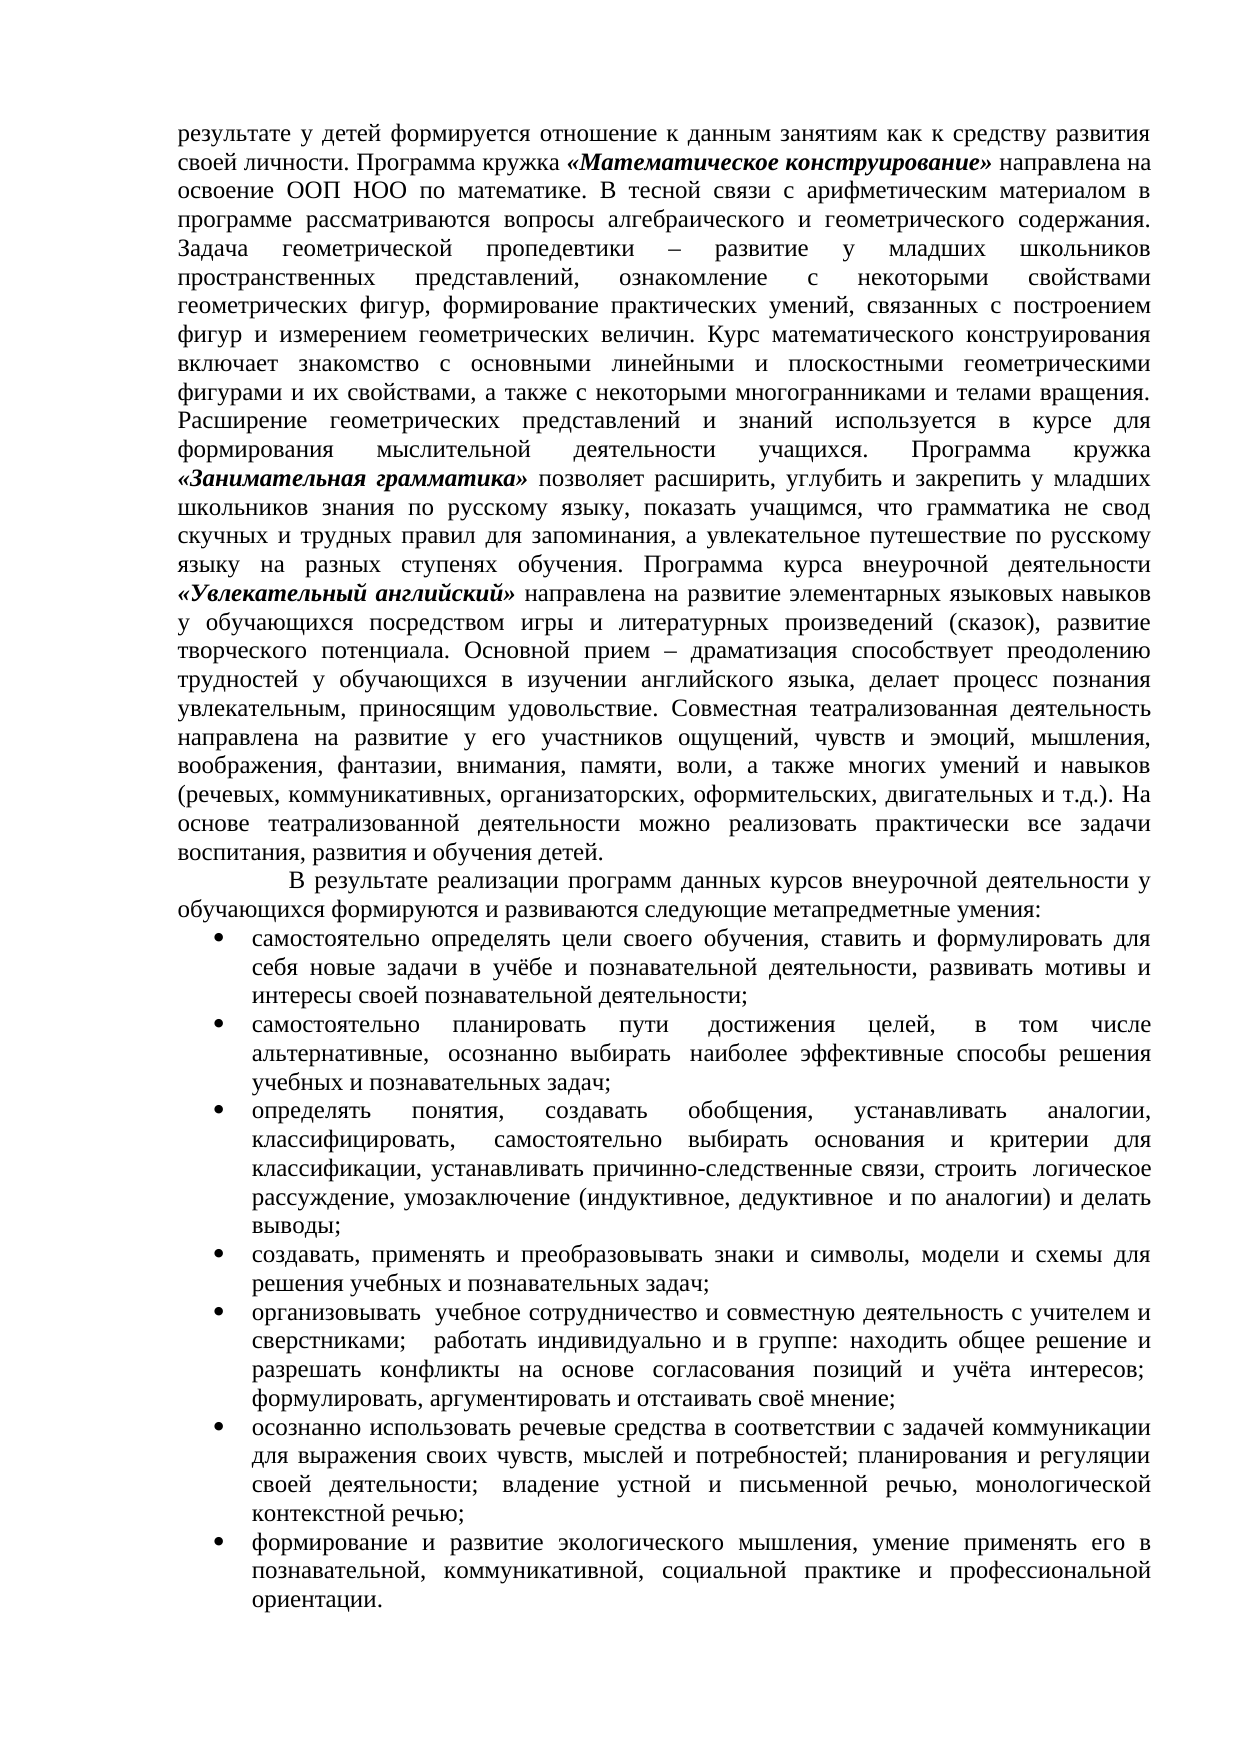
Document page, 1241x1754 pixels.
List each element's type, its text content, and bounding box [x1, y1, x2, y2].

list самостоятельно планировать пути достижения целей, в том числе альтернативные, осознанно выбирать наиболее эффективные способы решения учебных и познавательных задач; [214, 1009, 1152, 1096]
list определять понятия, создавать обобщения, устанавливать аналогии, классифицировать, самостоятельно выбирать основания и критерии для классификации, устанавливать причинно-следственные связи, строить логическое рассуждение, умозаключение (индуктивное, дедуктивное и по аналогии) и делать выводы; [214, 1096, 1152, 1239]
list создавать, применять и преобразовывать знаки и символы, модели и схемы для решения учебных и познавательных задач; [214, 1239, 1152, 1297]
list организовывать учебное сотрудничество и совместную деятельность с учителем и сверстниками; работать индивидуально и в группе: находить общее решение и разрешать конфликты на основе согласования позиций и учёта интересов; формулировать, аргументировать и отстаивать своё мнение; [214, 1297, 1152, 1412]
list самостоятельно определять цели своего обучения, ставить и формулировать для себя новые задачи в учёбе и познавательной деятельности, развивать мотивы и интересы своей познавательной деятельности; [214, 923, 1152, 1009]
list осознанно использовать речевые средства в соответствии с задачей коммуникации для выражения своих чувств, мыслей и потребностей; планирования и регуляции своей деятельности; владение устной и письменной речью, монологической контекстной речью; [214, 1412, 1152, 1527]
text В результате реализации программ данных курсов внеурочной деятельности у обучающихся формируются и развиваются следующие метапредметные умения: [177, 866, 1152, 923]
list формирование и развитие экологического мышления, умение применять его в познавательной, коммуникативной, социальной практике и профессиональной ориентации. [214, 1527, 1152, 1613]
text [177, 118, 1152, 866]
